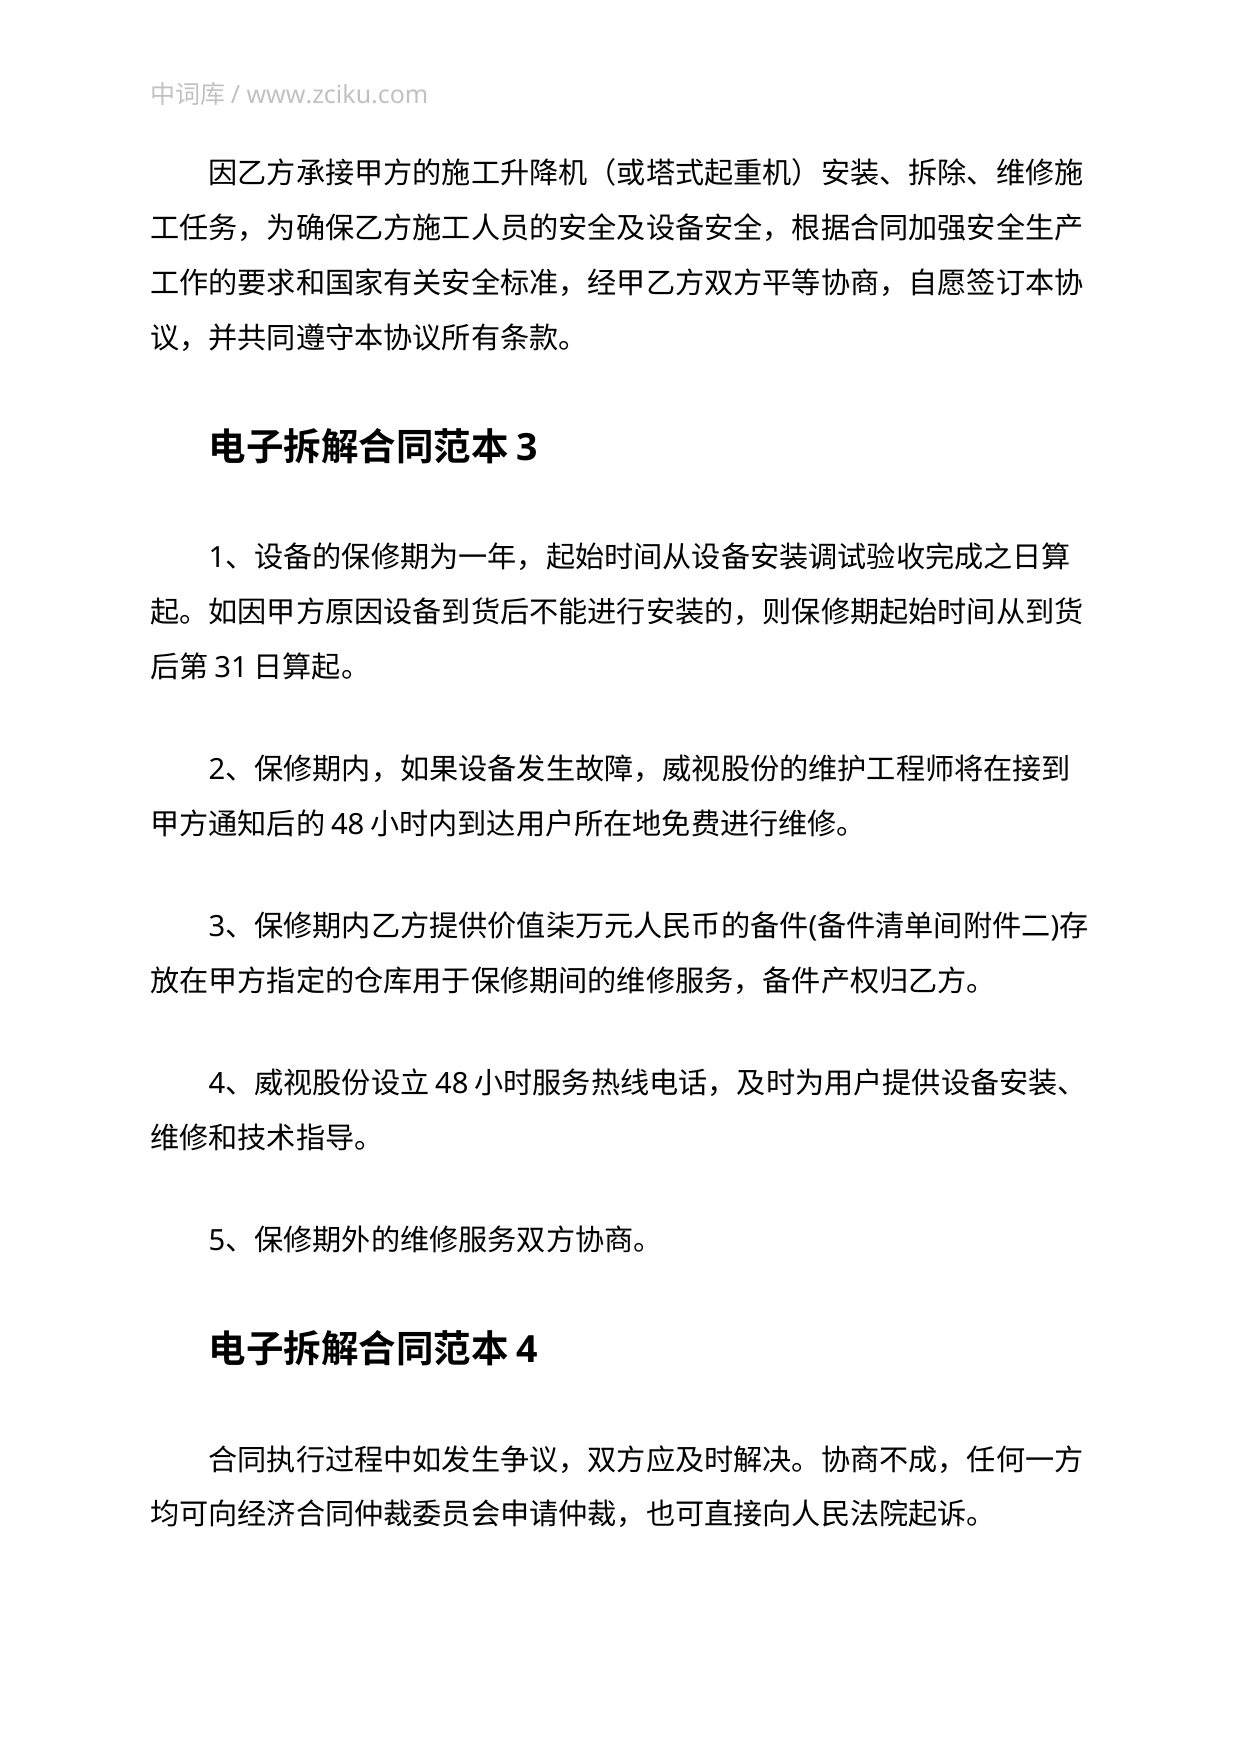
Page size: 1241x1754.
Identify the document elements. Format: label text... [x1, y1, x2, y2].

text 3、保修期内乙方提供价值柒万元人民币的备件(备件清单间附件二)存放在甲方指定的仓库用于保修期间的维修服务，备件产权归乙方。 [150, 903, 1090, 1000]
text 4、威视股份设立48小时服务热线电话，及时为用户提供设备安装、维修和技术指导。 [150, 1060, 1090, 1157]
text 电子拆解合同范本3 [150, 416, 1090, 471]
text 5、保修期外的维修服务双方协商。 [150, 1216, 1090, 1259]
text 2、保修期内，如果设备发生故障，威视股份的维护工程师将在接到甲方通知后的48小时内到达用户所在地免费进行维修。 [150, 746, 1090, 843]
text 因乙方承接甲方的施工升降机（或塔式起重机）安装、拆除、维修施工任务，为确保乙方施工人员的安全及设备安全，根据合同加强安全生产工作的要求和国家有关安全标准，经甲乙方双方平等协商，自愿签订本协议，并共同遵守本协议所有条款。 [150, 150, 1090, 357]
text 1、设备的保修期为一年，起始时间从设备安装调试验收完成之日算起。如因甲方原因设备到货后不能进行安装的，则保修期起始时间从到货后第31日算起。 [150, 534, 1090, 686]
text 电子拆解合同范本4 [150, 1318, 1090, 1373]
text 合同执行过程中如发生争议，双方应及时解决。协商不成，任何一方均可向经济合同仲裁委员会申请仲裁，也可直接向人民法院起诉。 [150, 1436, 1090, 1533]
